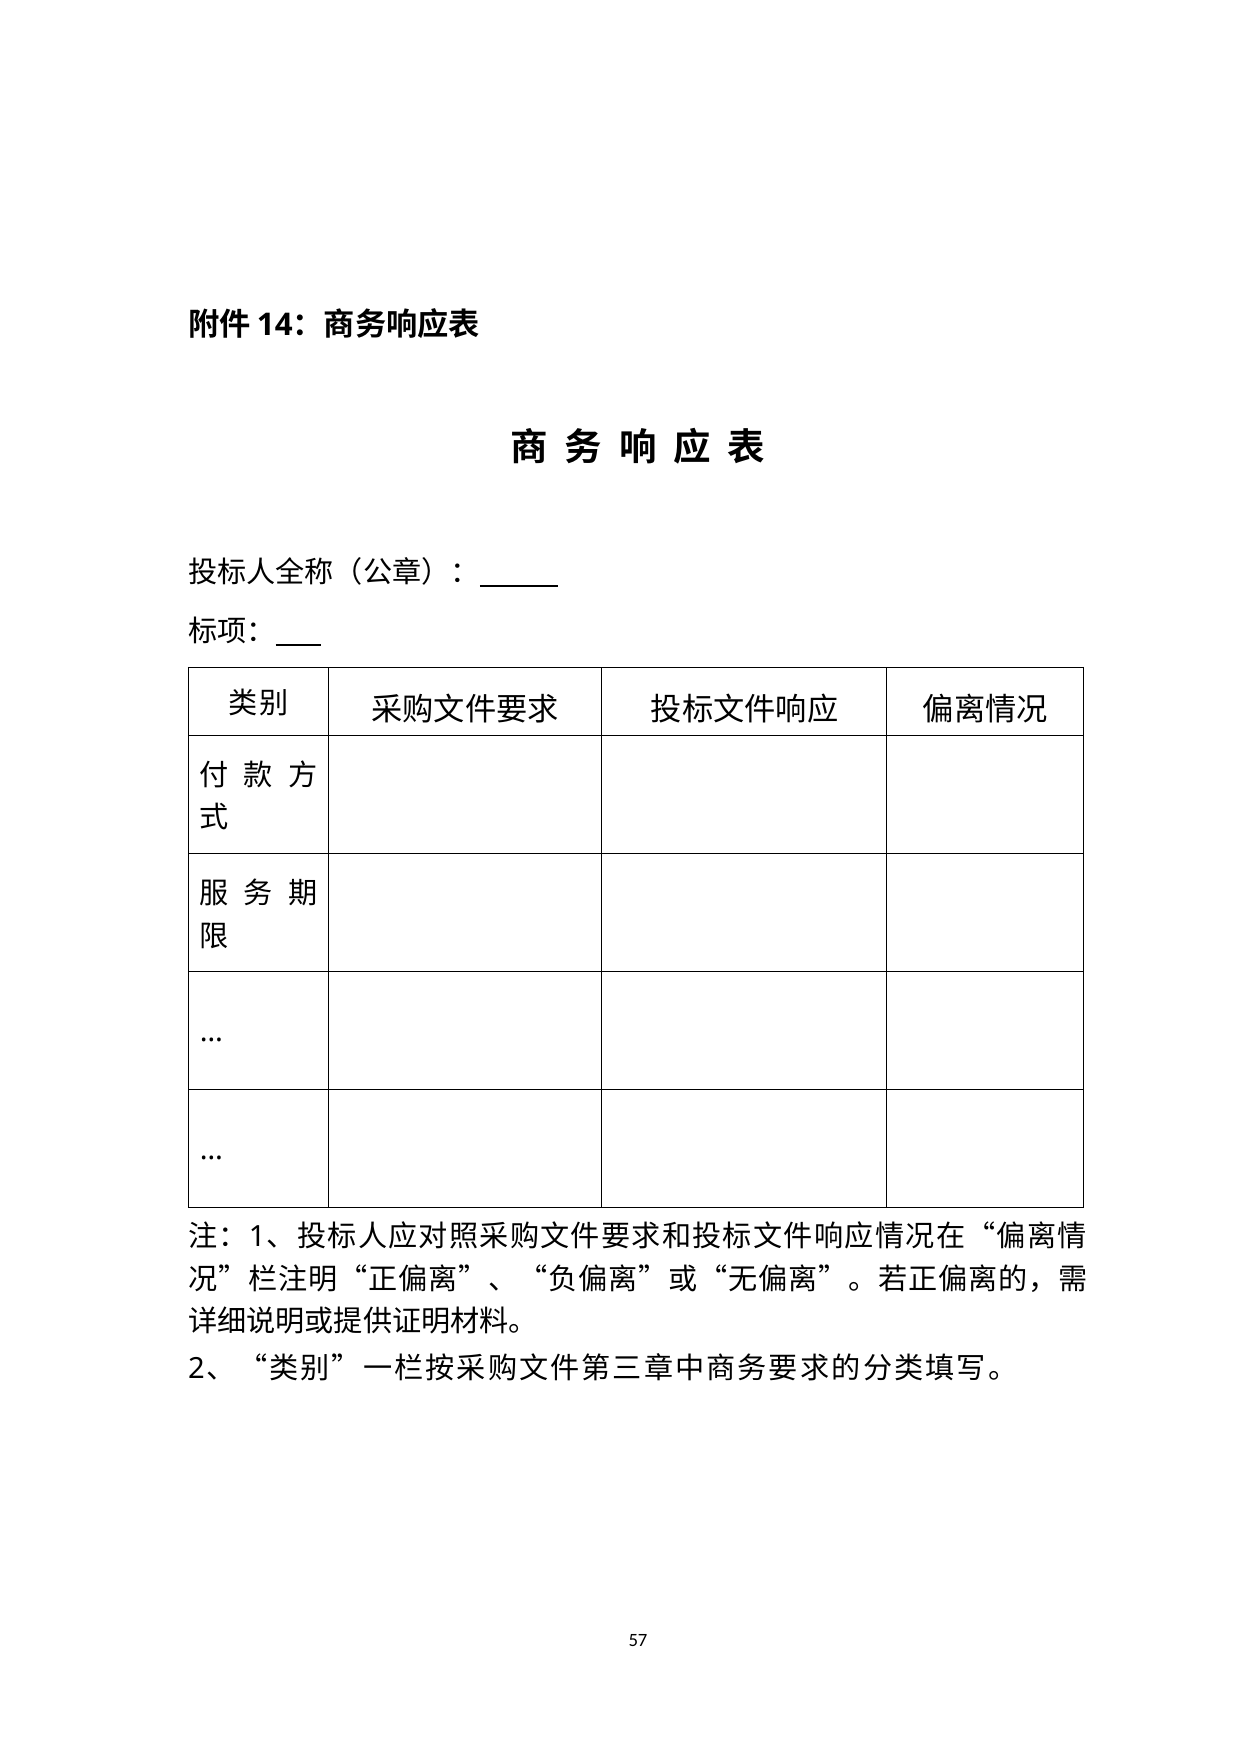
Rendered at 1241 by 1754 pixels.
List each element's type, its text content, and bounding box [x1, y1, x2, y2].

table_cell [329, 854, 601, 971]
text 2、“类别”一栏按采购文件第三章中商务要求的分类填写。 [188, 1345, 1088, 1387]
text 附件14：商务响应表 [188, 299, 1088, 344]
table_header 投标文件响应 [602, 668, 886, 734]
table_cell [602, 854, 886, 971]
table_cell … [189, 1090, 328, 1207]
text 标项： [188, 608, 1088, 650]
table_cell 付款方式 [189, 736, 328, 853]
table_cell [887, 736, 1083, 853]
table_header 类别 [189, 668, 328, 734]
table_cell [887, 972, 1083, 1089]
table_cell [329, 736, 601, 853]
table_cell [602, 736, 886, 853]
table_cell [887, 854, 1083, 971]
table_header 偏离情况 [887, 668, 1083, 734]
text 投标人全称（公章）： [188, 549, 1088, 591]
table_cell [329, 1090, 601, 1207]
table_cell [329, 972, 601, 1089]
table_cell … [189, 972, 328, 1089]
table_cell 服务期限 [189, 854, 328, 971]
text 商 务 响 应 表 [188, 417, 1088, 471]
table_cell [602, 1090, 886, 1207]
text 注：1、投标人应对照采购文件要求和投标文件响应情况在“偏离情况”栏注明“正偏离”、“负偏离”或“无偏离”。若正偏离的，需详细说明或提供证明材料。 [188, 1213, 1088, 1340]
table_header 采购文件要求 [329, 668, 601, 734]
table_cell [602, 972, 886, 1089]
table_cell [887, 1090, 1083, 1207]
